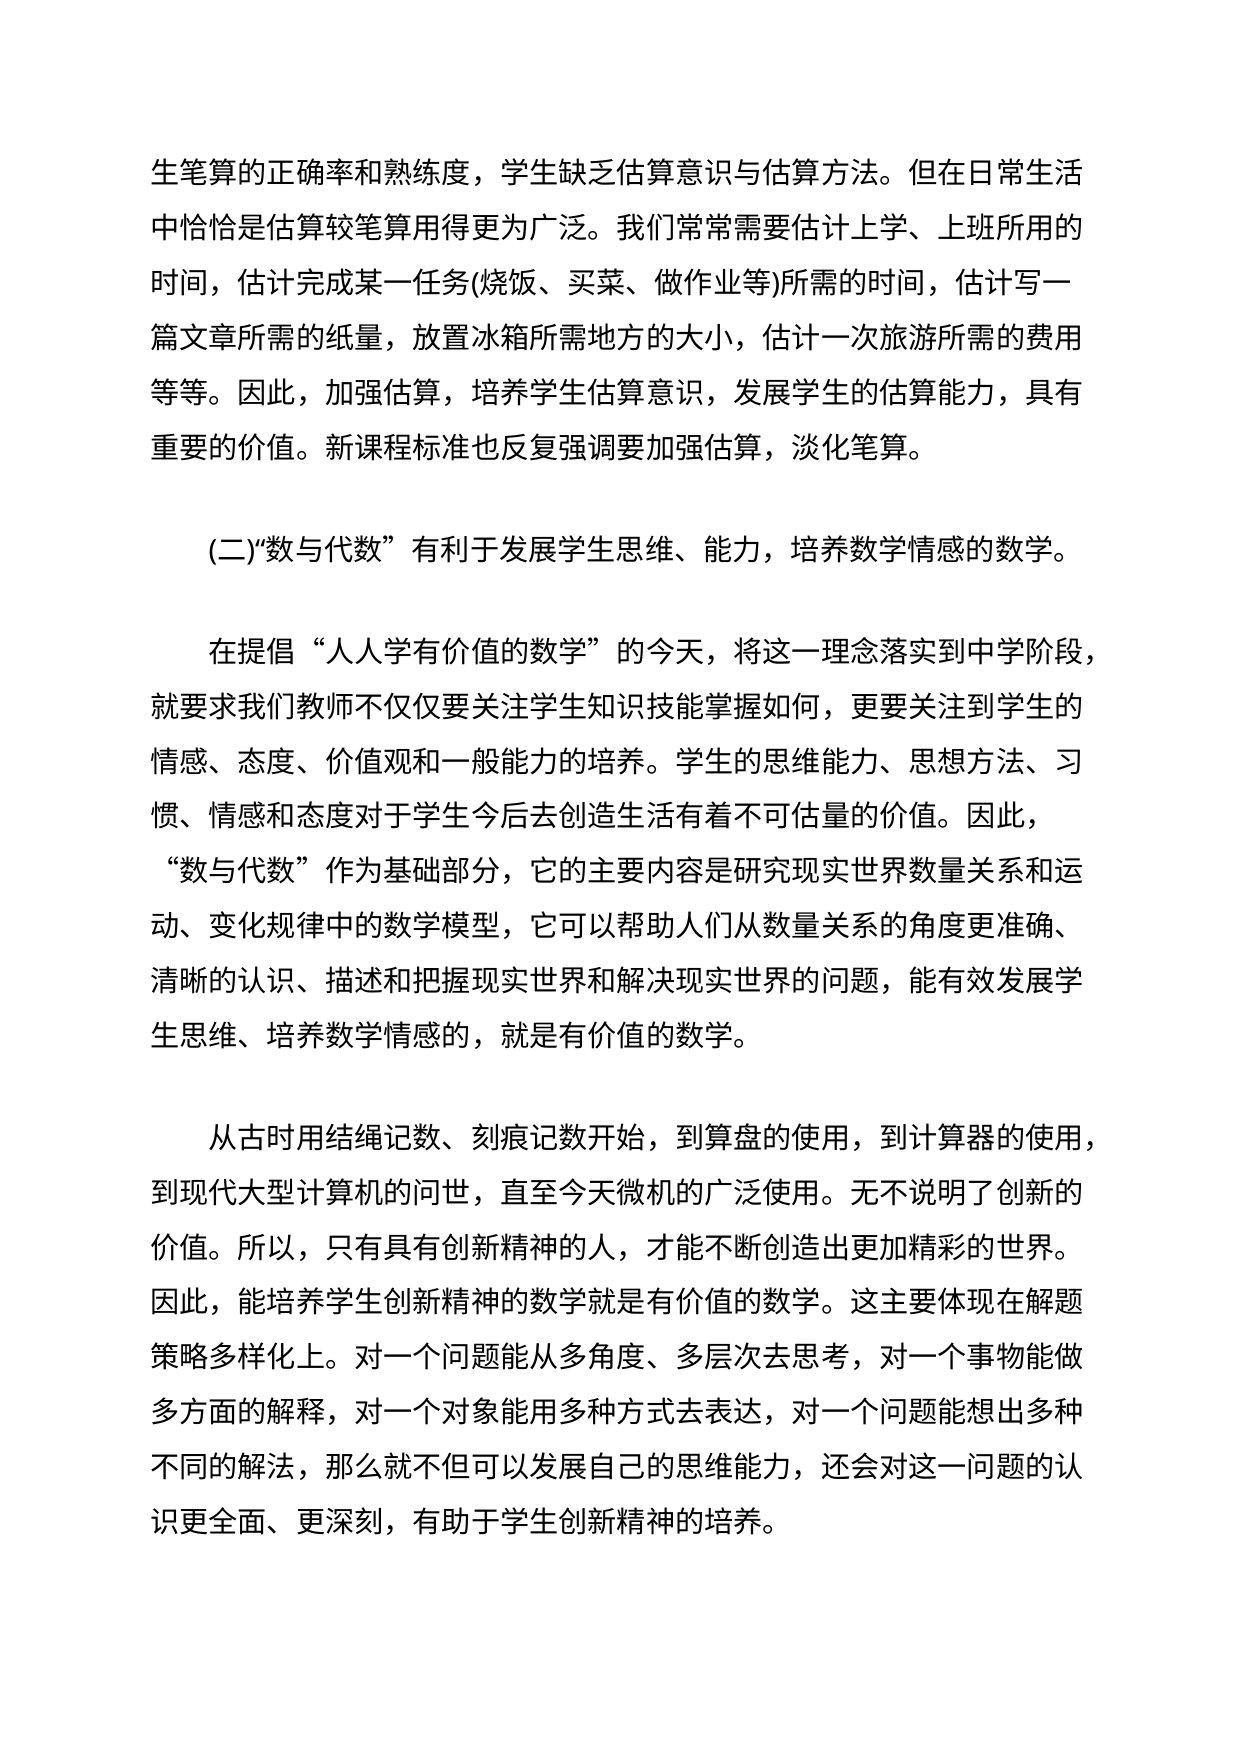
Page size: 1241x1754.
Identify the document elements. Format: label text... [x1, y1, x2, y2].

text (二)“数与代数”有利于发展学生思维、能力，培养数学情感的数学。 [150, 526, 1090, 569]
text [150, 150, 1090, 467]
text 在提倡“人人学有价值的数学”的今天，将这一理念落实到中学阶段，就要求我们教师不仅仅要关注学生知识技能掌握如何，更要关注到学生的情感、态度、价值观和一般能力的培养。学生的思维能力、思想方法、习惯、情感和态度对于学生今后去创造生活有着不可估量的价值。因此，“数与代数”作为基础部分，它的主要内容是研究现实世界数量关系和运动、变化规律中的数学模型，它可以帮助人们从数量关系的角度更准确、清晰的认识、描述和把握现实世界和解决现实世界的问题，能有效发展学生思维、培养数学情感的，就是有价值的数学。 [150, 628, 1090, 1055]
text 从古时用结绳记数、刻痕记数开始，到算盘的使用，到计算器的使用，到现代大型计算机的问世，直至今天微机的广泛使用。无不说明了创新的价值。所以，只有具有创新精神的人，才能不断创造出更加精彩的世界。因此，能培养学生创新精神的数学就是有价值的数学。这主要体现在解题策略多样化上。对一个问题能从多角度、多层次去思考，对一个事物能做多方面的解释，对一个对象能用多种方式去表达，对一个问题能想出多种不同的解法，那么就不但可以发展自己的思维能力，还会对这一问题的认识更全面、更深刻，有助于学生创新精神的培养。 [150, 1114, 1090, 1541]
